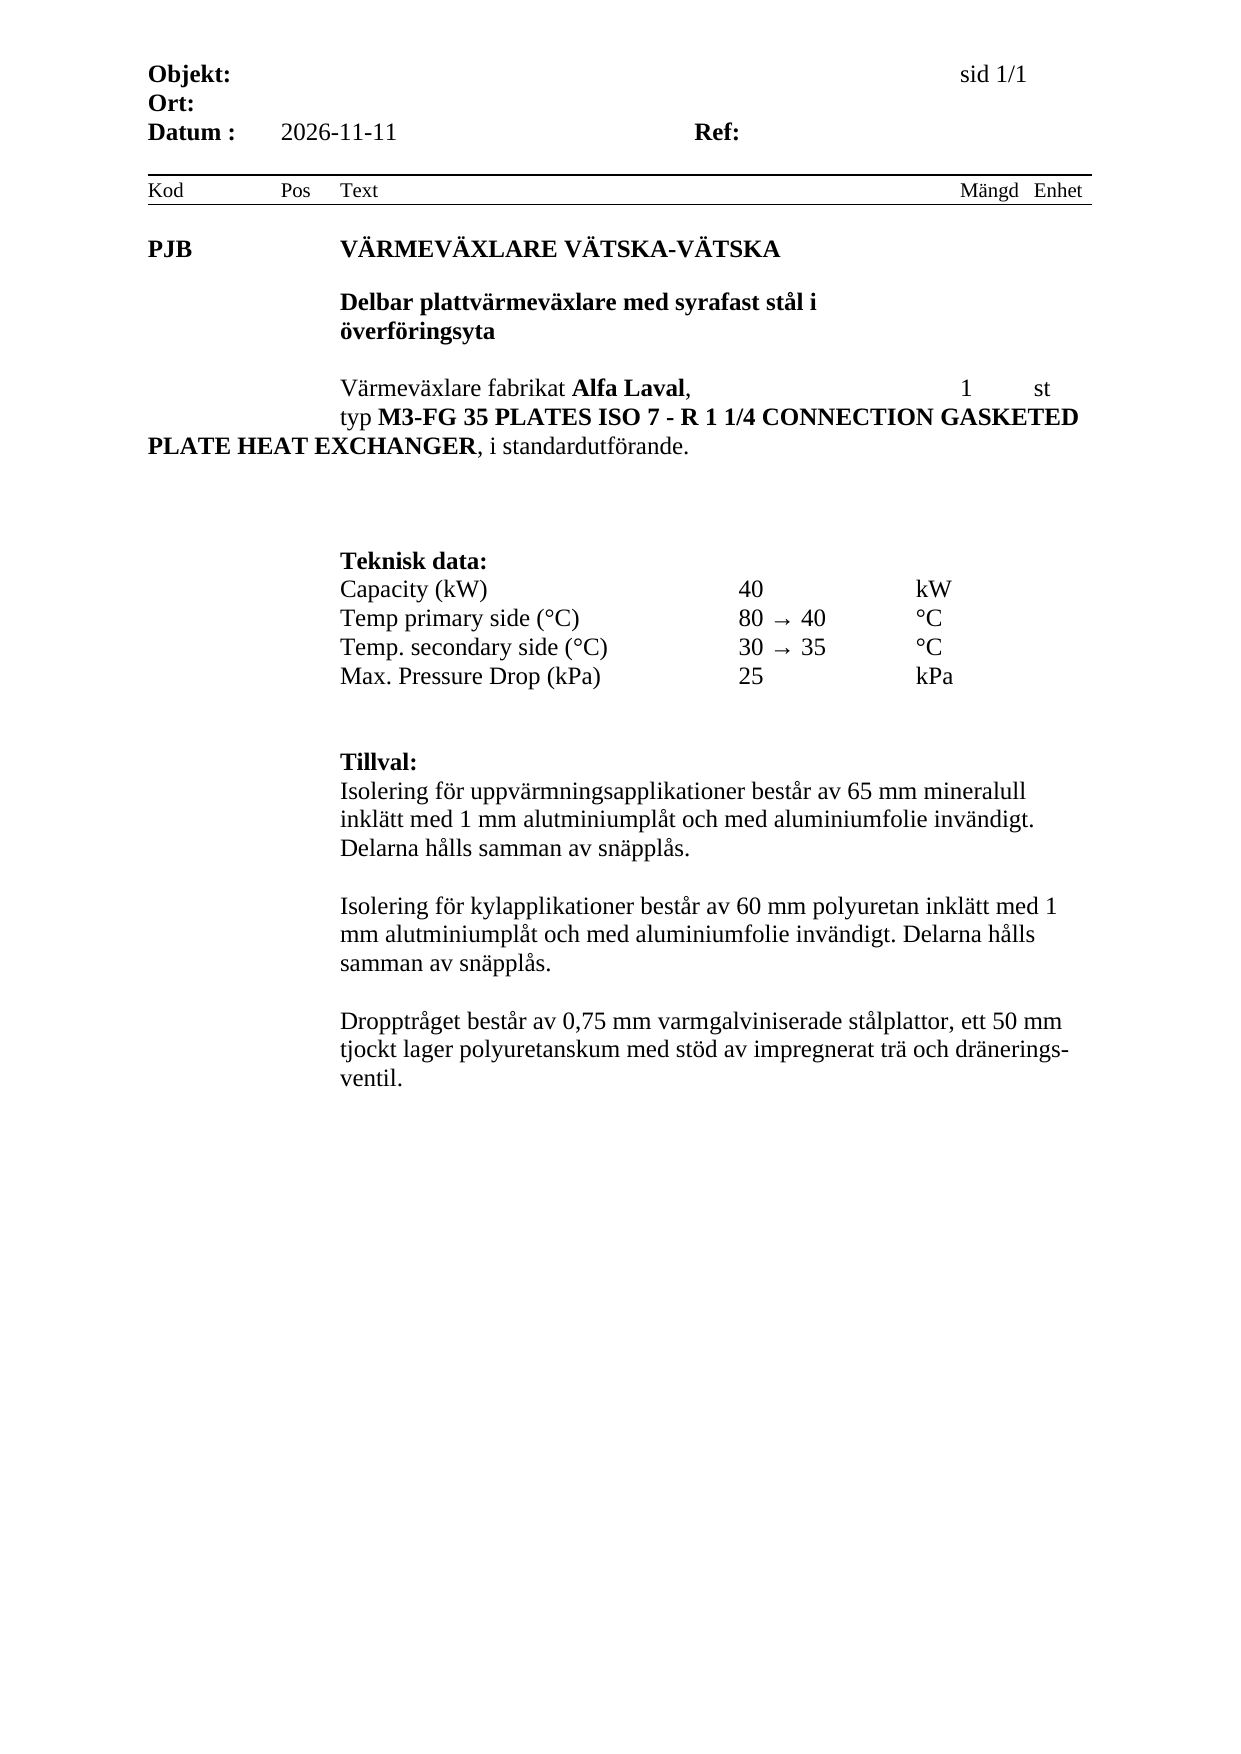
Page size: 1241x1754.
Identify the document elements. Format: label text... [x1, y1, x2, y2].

text typ M3-FG 35 PLATES ISO 7 - R 1 1/4 CONNECTION GASKETED PLATE HEAT EXCHANGER, i standardutförande. [148, 402, 1092, 459]
text Max. Pressure Drop (kPa) 25 kPa [340, 661, 1092, 689]
text Delbar plattvärmeväxlare med syrafast stål i överföringsyta [340, 287, 886, 344]
text Ort: [148, 88, 1092, 117]
text Datum : 2025-05-13 Ref: [148, 117, 1092, 145]
text Objekt: sid 1/1 [148, 59, 1092, 88]
text PJB VÄRMEVÄXLARE VÄTSKA-VÄTSKA [148, 234, 1092, 263]
text Dropptråget består av 0,75 mm varmgalviniserade stålplattor, ett 50 mm tjockt lager polyuretanskum med stöd av impregnerat trä och dränerings-ventil. [340, 1006, 1092, 1092]
text Capacity (kW) 40 kW [340, 574, 1092, 603]
text Kod Pos Text Mängd Enhet [148, 176, 1092, 204]
text Värmeväxlare fabrikat Alfa Laval, 1 st [148, 373, 1092, 402]
text Temp. secondary side (°C) 30 → 35 °C [340, 632, 1092, 661]
text Temp primary side (°C) 80 → 40 °C [340, 603, 1092, 632]
text Teknisk data: [340, 546, 1092, 574]
text Tillval: [340, 747, 1092, 776]
text Isolering för uppvärmningsapplikationer består av 65 mm mineralull inklätt med 1 mm alutminiumplåt och med aluminiumfolie invändigt. Delarna hålls samman av snäpplås. [340, 776, 1092, 862]
text Isolering för kylapplikationer består av 60 mm polyuretan inklätt med 1 mm alutminiumplåt och med aluminiumfolie invändigt. Delarna hålls samman av snäpplås. [340, 891, 1092, 977]
